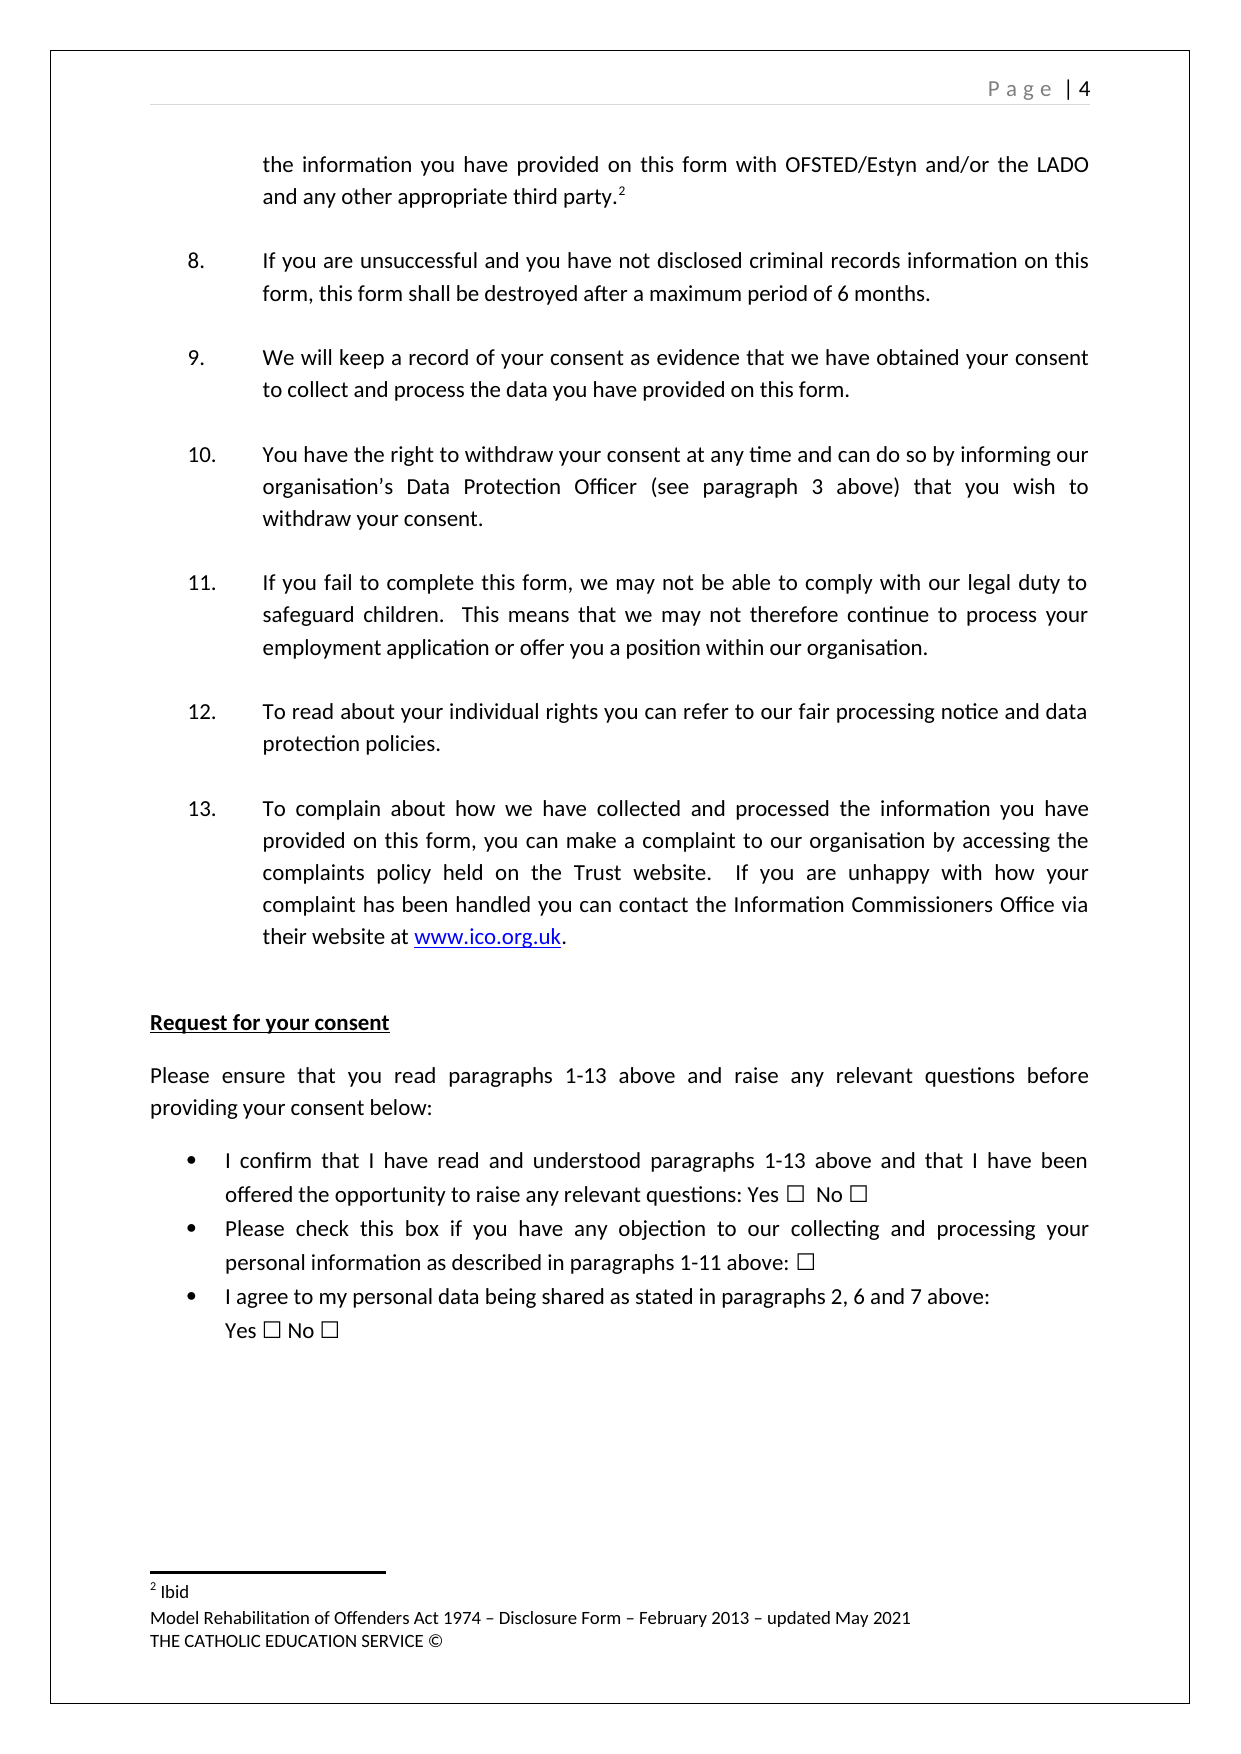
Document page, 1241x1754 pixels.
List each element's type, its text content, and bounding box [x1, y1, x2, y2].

list I agree to my personal data being shared as stated in paragraphs 2, 6 and 7 above: [187, 1282, 1090, 1310]
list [187, 150, 1090, 210]
list To read about your individual rights you can refer to our fair processing notice and data protection policies. [187, 697, 1090, 757]
list We will keep a record of your consent as evidence that we have obtained your consent to collect and process the data you have provided on this form. [187, 343, 1090, 403]
list You have the right to withdraw your consent at any time and can do so by informing our organisation’s Data Protection Officer (see paragraph 3 above) that you wish to withdraw your consent. [187, 440, 1090, 532]
text Request for your consent [150, 1008, 1090, 1036]
list To complain about how we have collected and processed the information you have provided on this form, you can make a complaint to our organisation by accessing the complaints policy held on the Trust website. If you are unhappy with how your complaint has been handled you can contact the Information Commissioners Office via their website at www.ico.org.uk. [187, 794, 1090, 951]
list I confirm that I have read and understood paragraphs 1-13 above and that I have been offered the opportunity to raise any relevant questions: Yes No [187, 1146, 1090, 1209]
list If you fail to complete this form, we may not be able to comply with our legal duty to safeguard children. This means that we may not therefore continue to process your employment application or offer you a position within our organisation. [187, 568, 1090, 661]
text Please ensure that you read paragraphs 1-13 above and raise any relevant questions before providing your consent below: [150, 1061, 1090, 1121]
list Yes No [225, 1314, 1090, 1346]
list If you are unsuccessful and you have not disclosed criminal records information on this form, this form shall be destroyed after a maximum period of 6 months. [187, 247, 1090, 307]
list Please check this box if you have any objection to our collecting and processing your personal information as described in paragraphs 1-11 above: [187, 1214, 1090, 1277]
